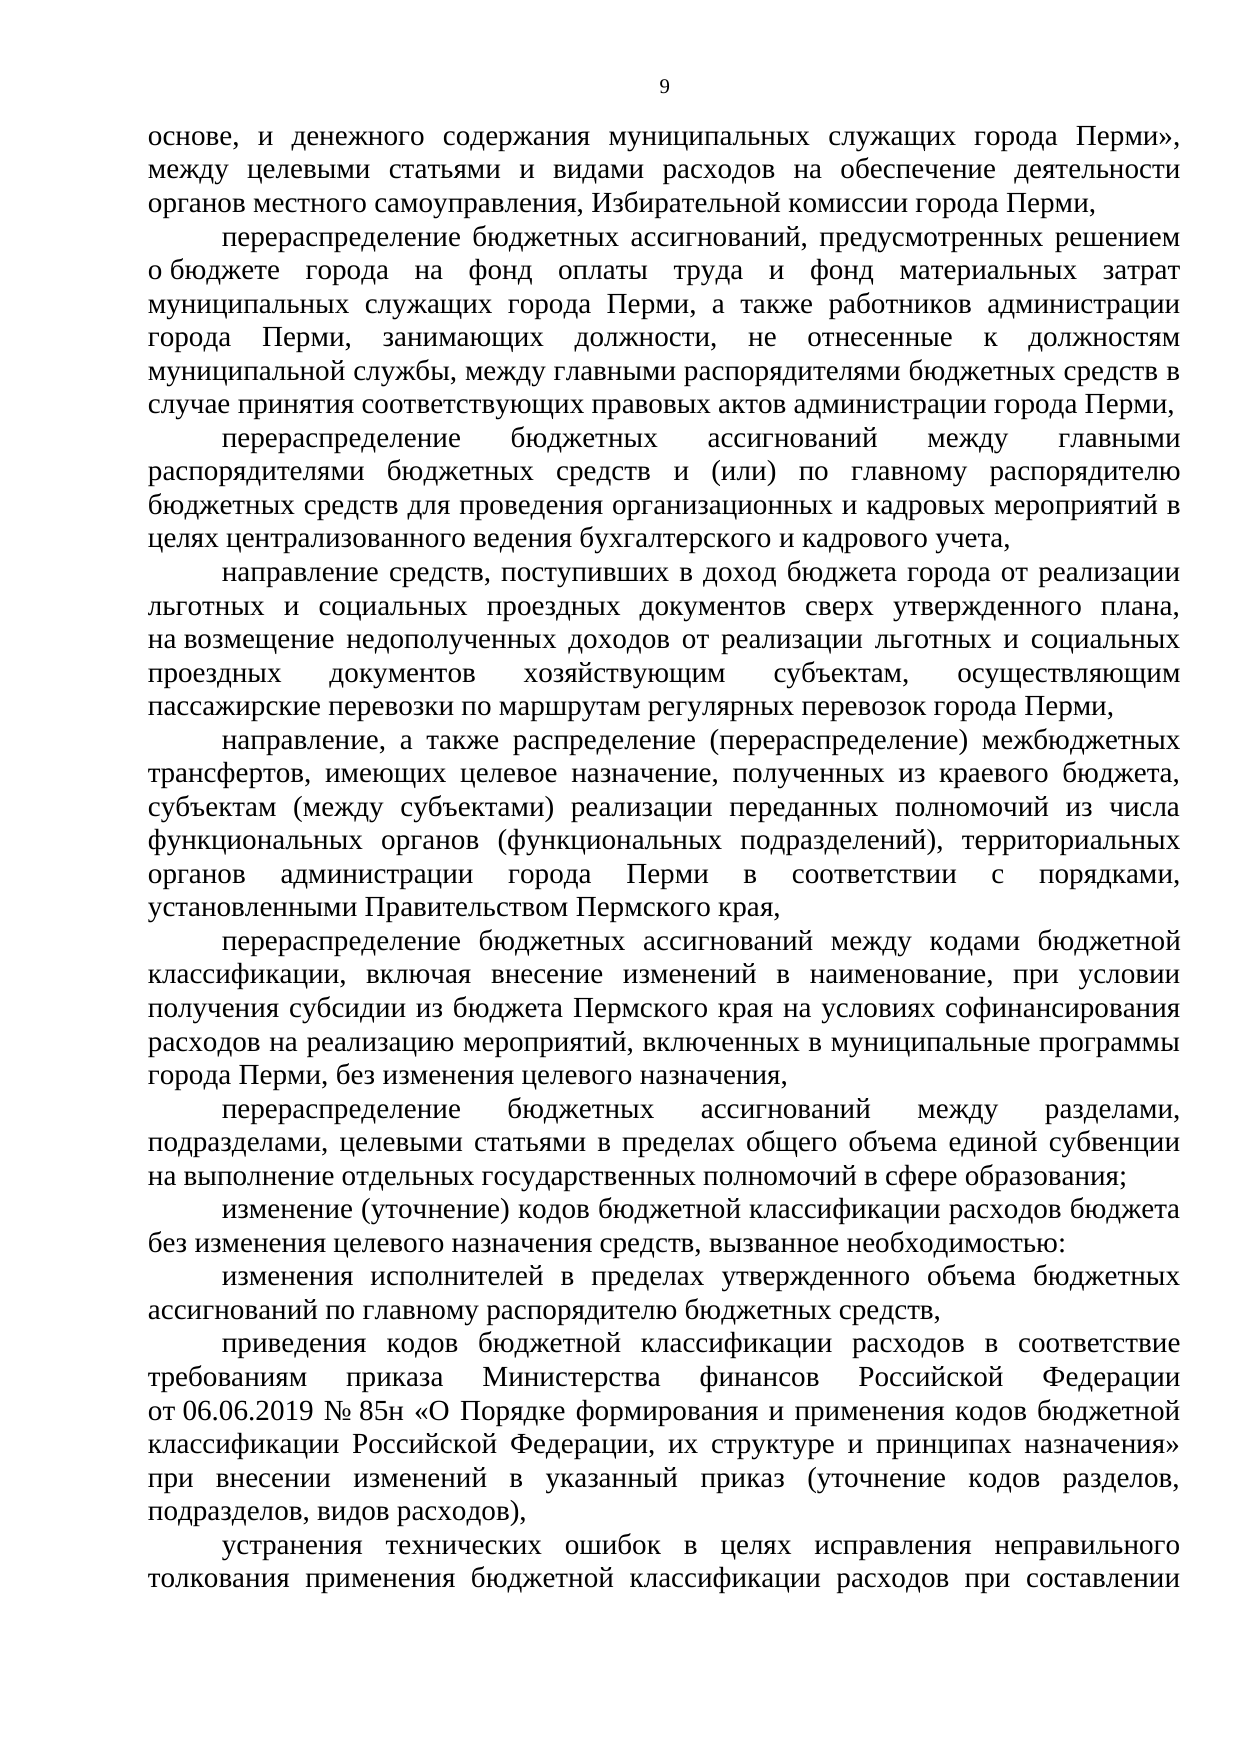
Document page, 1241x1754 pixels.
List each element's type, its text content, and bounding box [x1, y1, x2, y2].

text приведения кодов бюджетной классификации расходов в соответствие требованиям приказа Министерства финансов Российской Федерации от 06.06.2019 № 85н «О Порядке формирования и применения кодов бюджетной классификации Российской Федерации, их структуре и принципах назначения» при внесении изменений в указанный приказ (уточнение кодов разделов, подразделов, видов расходов), [148, 1326, 1181, 1527]
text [148, 118, 1181, 219]
text направление средств, поступивших в доход бюджета города от реализации льготных и социальных проездных документов сверх утвержденного плана, на возмещение недополученных доходов от реализации льготных и социальных проездных документов хозяйствующим субъектам, осуществляющим пассажирские перевозки по маршрутам регулярных перевозок города Перми, [148, 554, 1181, 722]
text изменение (уточнение) кодов бюджетной классификации расходов бюджета без изменения целевого назначения средств, вызванное необходимостью: [148, 1191, 1181, 1258]
text перераспределение бюджетных ассигнований, предусмотренных решением о бюджете города на фонд оплаты труда и фонд материальных затрат муниципальных служащих города Перми, а также работников администрации города Перми, занимающих должности, не отнесенные к должностям муниципальной службы, между главными распорядителями бюджетных средств в случае принятия соответствующих правовых актов администрации города Перми, [148, 219, 1181, 420]
text изменения исполнителей в пределах утвержденного объема бюджетных ассигнований по главному распорядителю бюджетных средств, [148, 1258, 1181, 1326]
text перераспределение бюджетных ассигнований между главными распорядителями бюджетных средств и (или) по главному распорядителю бюджетных средств для проведения организационных и кадровых мероприятий в целях централизованного ведения бухгалтерского и кадрового учета, [148, 420, 1181, 554]
text перераспределение бюджетных ассигнований между разделами, подразделами, целевыми статьями в пределах общего объема единой субвенции на выполнение отдельных государственных полномочий в сфере образования; [148, 1091, 1181, 1191]
text направление, а также распределение (перераспределение) межбюджетных трансфертов, имеющих целевое назначение, полученных из краевого бюджета, субъектам (между субъектами) реализации переданных полномочий из числа функциональных органов (функциональных подразделений), территориальных органов администрации города Перми в соответствии с порядками, установленными Правительством Пермского края, [148, 722, 1181, 923]
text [148, 1527, 1181, 1594]
text перераспределение бюджетных ассигнований между кодами бюджетной классификации, включая внесение изменений в наименование, при условии получения субсидии из бюджета Пермского края на условиях софинансирования расходов на реализацию мероприятий, включенных в муниципальные программы города Перми, без изменения целевого назначения, [148, 923, 1181, 1091]
